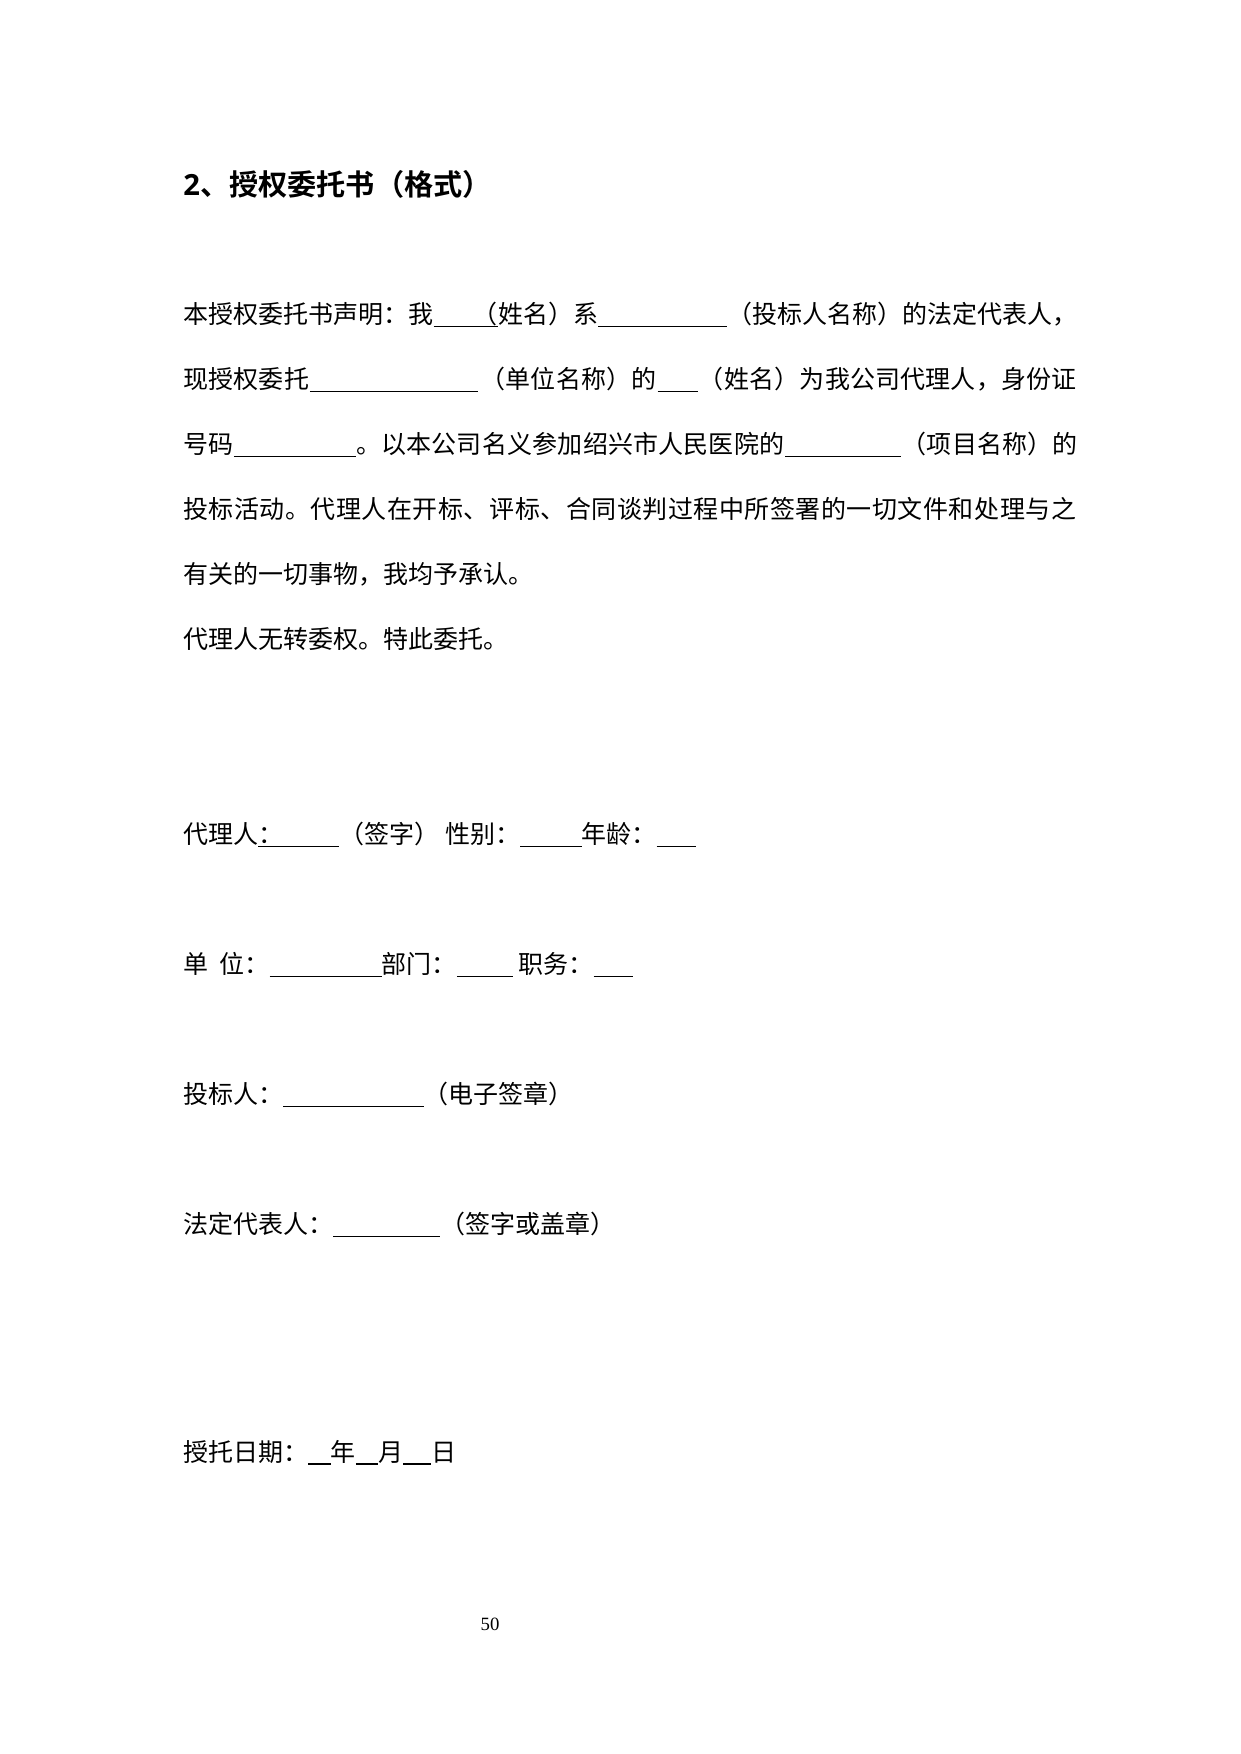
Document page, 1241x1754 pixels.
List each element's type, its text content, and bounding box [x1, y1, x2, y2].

text 本授权委托书声明：我 （姓名）系 （投标人名称）的法定代表人，现授权委托 （单位名称）的 （姓名）为我公司代理人，身份证号码 。以本公司名义参加绍兴市人民医院的 （项目名称）的投标活动。代理人在开标、评标、合同谈判过程中所签署的一切文件和处理与之有关的一切事物，我均予承认。 [183, 280, 1078, 605]
text 代理人无转委权。特此委托。 [183, 605, 1078, 670]
text 投标人： （电子签章） [183, 1060, 1078, 1125]
text 2、授权委托书（格式） [183, 150, 1078, 215]
text 代理人： （签字） 性别： 年龄： [183, 800, 1078, 865]
text 法定代表人： （签字或盖章） [183, 1190, 1078, 1255]
text 单 位： 部门： 职务： [183, 930, 1078, 995]
text 授托日期： 年 月 日 [183, 1418, 1078, 1483]
